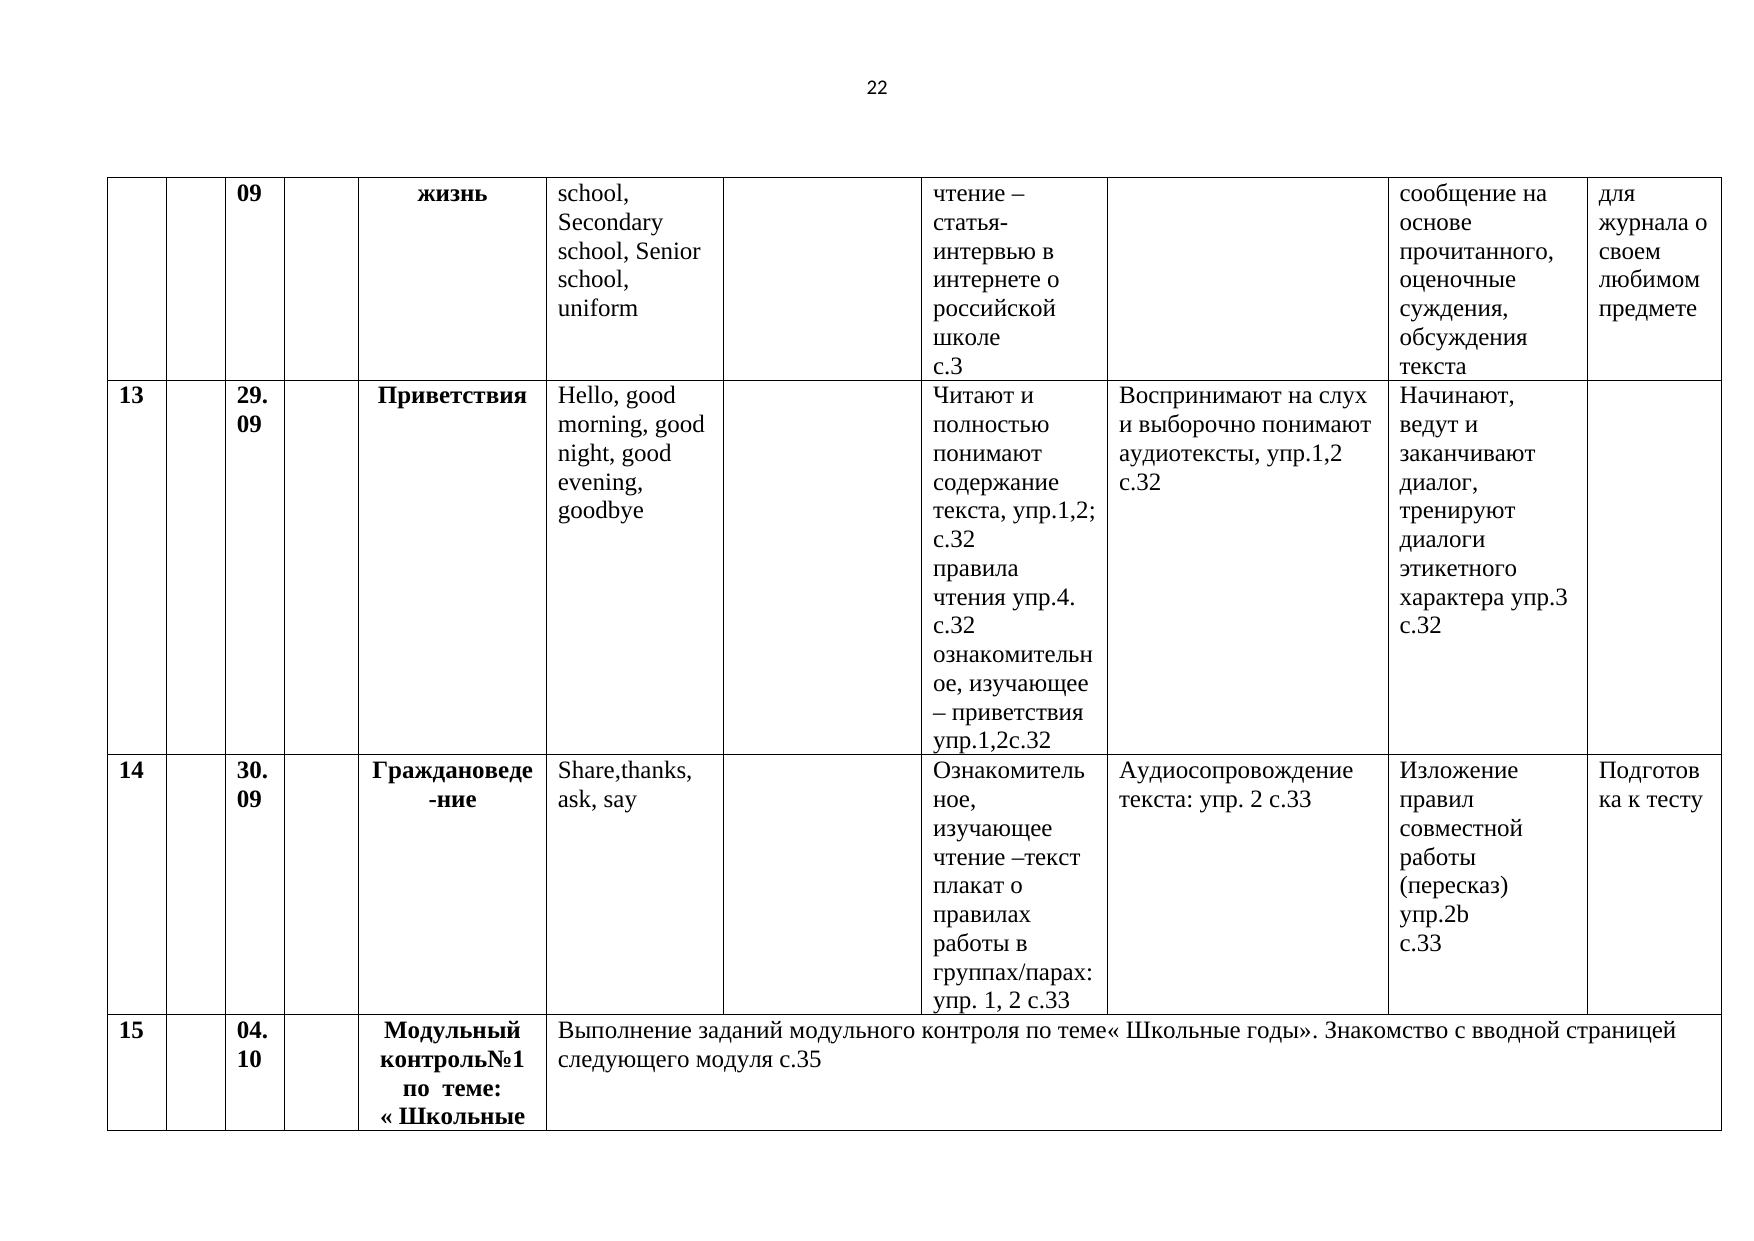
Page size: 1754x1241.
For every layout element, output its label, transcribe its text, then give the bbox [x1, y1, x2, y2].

table_cell [167, 1015, 225, 1130]
table_cell [167, 755, 225, 1014]
table_cell Воспринимают на слух и выборочно понимают аудиотексты, упр.1,2 с.32 [1108, 381, 1388, 754]
table_cell 14 [108, 755, 166, 1014]
table_cell Школьная жизнь [359, 178, 546, 379]
table_cell Начинают, ведут и заканчивают диалог, тренируют диалоги этикетного характера упр.3 с.32 [1389, 381, 1587, 754]
table_cell [285, 1015, 358, 1130]
table_cell [285, 178, 358, 379]
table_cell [1389, 178, 1587, 379]
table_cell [1588, 178, 1721, 379]
table_cell Ознакомительное, изучающее чтение –текст плакат о правилах работы в группах/парах: упр. 1, 2 с.33 [922, 755, 1107, 1014]
table_cell 30.09 [226, 755, 284, 1014]
table_cell Share,thanks, ask, say [547, 755, 723, 1014]
table_cell Аудиосопровождение текста: упр. 2 с.33 [1108, 755, 1388, 1014]
table_cell [724, 755, 921, 1014]
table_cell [547, 178, 723, 379]
table_cell Изложение правил совместной работы (пересказ) упр.2b с.33 [1389, 755, 1587, 1014]
table_cell [1588, 381, 1721, 754]
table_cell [359, 1015, 546, 1130]
table_cell Граждановеде-ние [359, 755, 546, 1014]
table_cell Подготовка к тесту [1588, 755, 1721, 1014]
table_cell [922, 178, 1107, 379]
table_cell 15 [108, 1015, 166, 1130]
table_cell [285, 381, 358, 754]
table_cell [167, 178, 225, 379]
table_cell 04.10 [226, 1015, 284, 1130]
table_cell Приветствия [359, 381, 546, 754]
table_cell Неllo, good morning, good night, good evening, goodbye [547, 381, 723, 754]
table_cell [167, 381, 225, 754]
table_cell [285, 755, 358, 1014]
table_cell 12 [108, 178, 166, 379]
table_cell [547, 1015, 1721, 1130]
table_cell 27.09 [226, 178, 284, 379]
table_cell Читают и полностью понимают содержание текста, упр.1,2; с.32 правила чтения упр.4. с.32 ознакомительное, изучающее – приветствия упр.1,2с.32 [922, 381, 1107, 754]
table_cell [724, 178, 921, 379]
table_cell 29.09 [226, 381, 284, 754]
table_cell 13 [108, 381, 166, 754]
table_cell [1108, 178, 1388, 379]
table_cell [724, 381, 921, 754]
